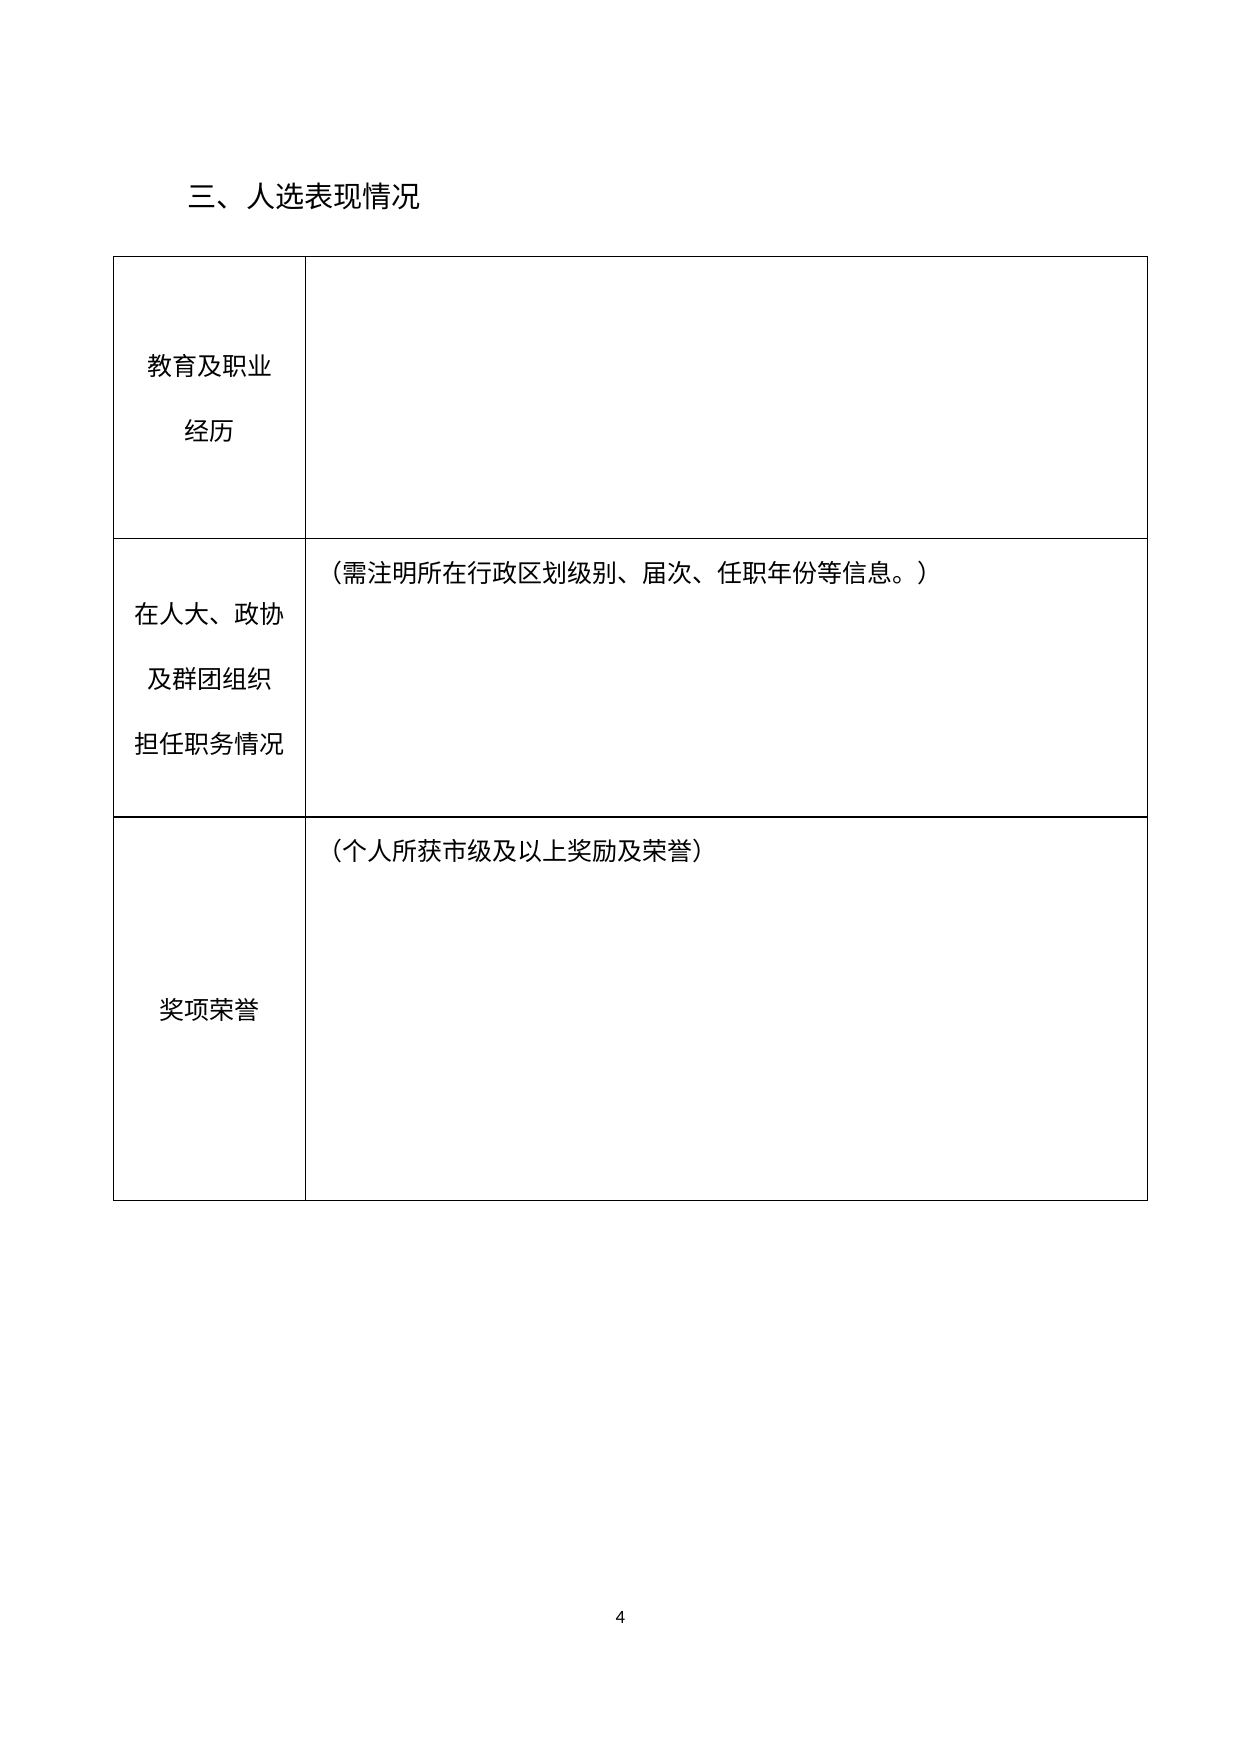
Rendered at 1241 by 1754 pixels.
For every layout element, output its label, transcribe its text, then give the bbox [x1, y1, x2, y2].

table_cell （需注明所在行政区划级别、届次、任职年份等信息。） [306, 539, 1147, 816]
text 三、人选表现情况 [187, 162, 1053, 227]
table_cell 奖项荣誉 [114, 818, 305, 1199]
table_header 教育及职业 经历 [114, 257, 305, 538]
table_cell （个人所获市级及以上奖励及荣誉） [306, 818, 1147, 1199]
table_header [306, 257, 1147, 538]
table_cell 在人大、政协 及群团组织 担任职务情况 [114, 539, 305, 816]
